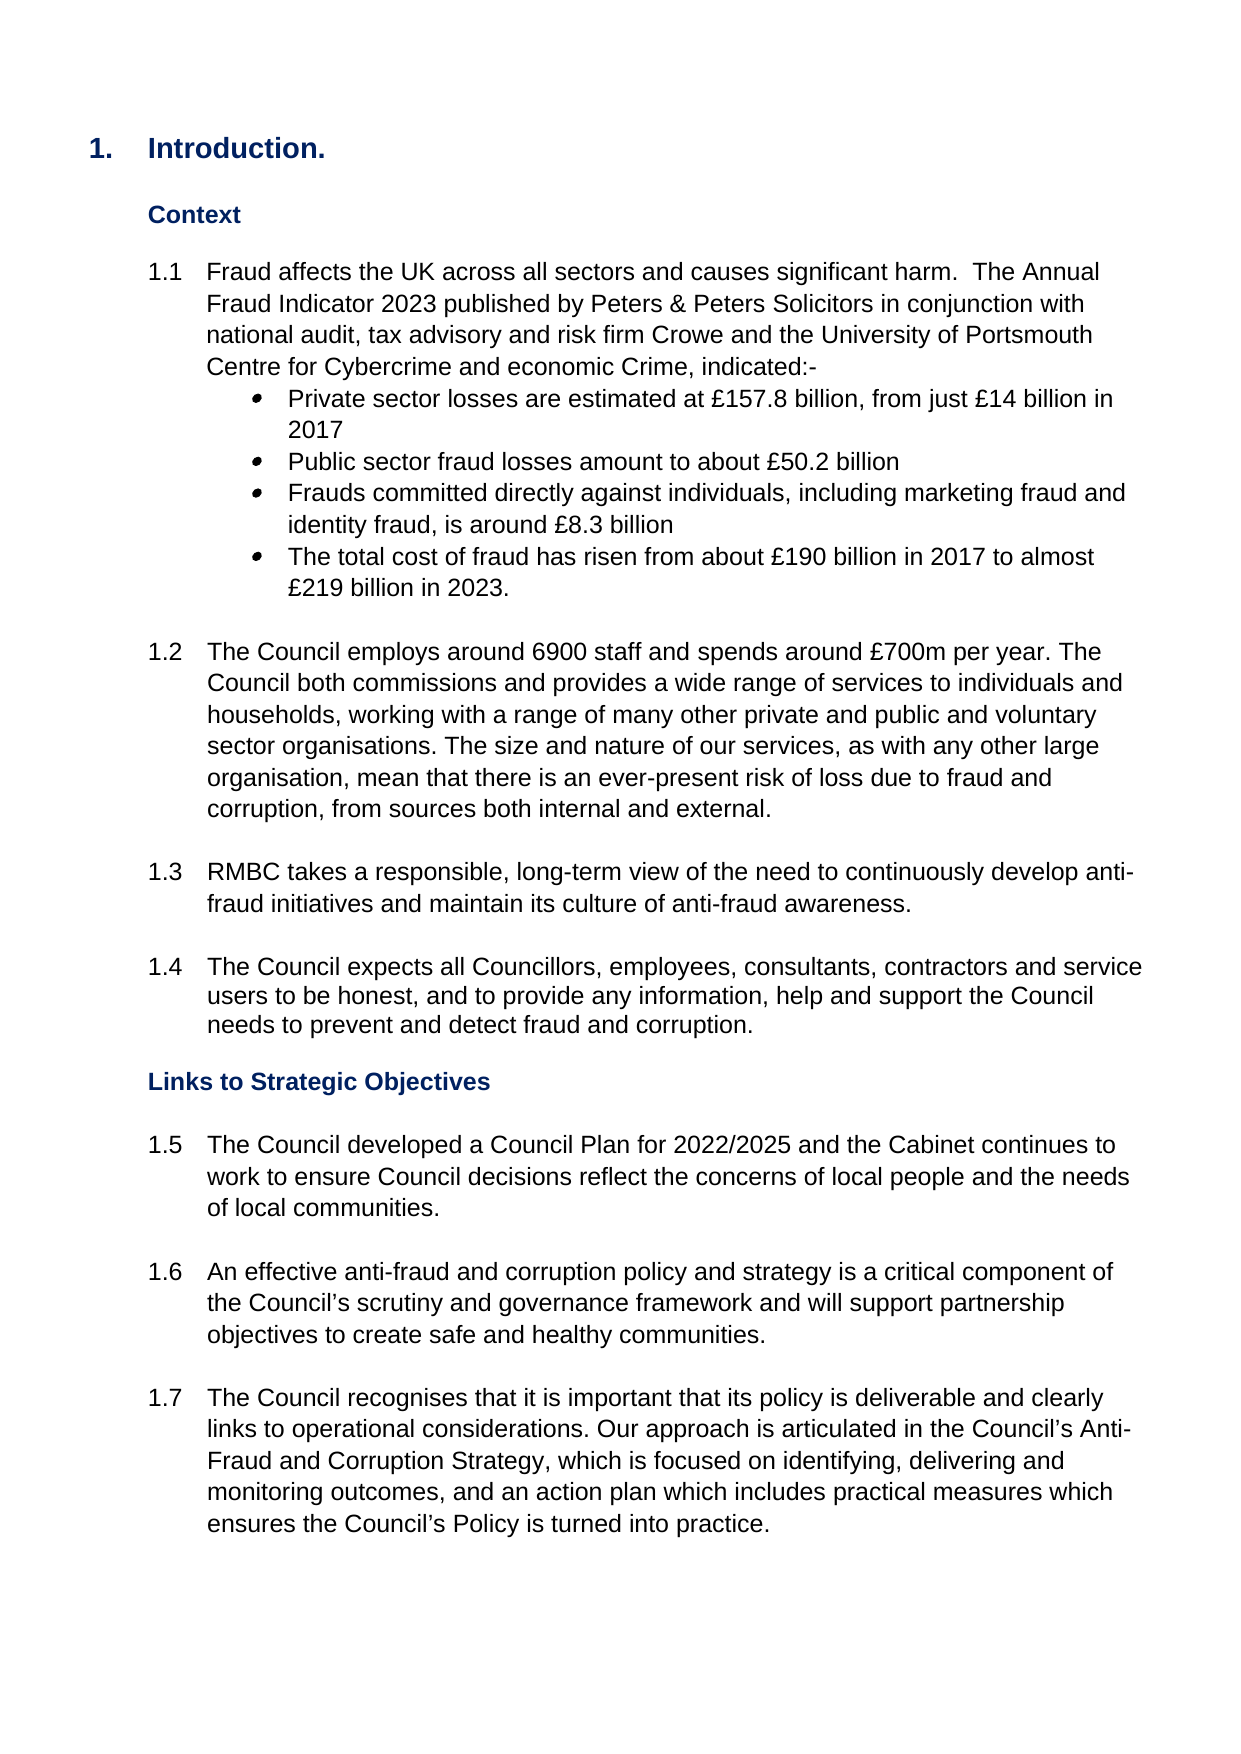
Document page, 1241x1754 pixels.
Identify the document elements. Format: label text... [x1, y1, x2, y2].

text 1. Introduction. [89, 131, 1152, 165]
text 1.3 RMBC takes a responsible, long-term view of the need to continuously develop anti-fraud initiatives and maintain its culture of anti-fraud awareness. [148, 857, 1152, 918]
text 1.4 The Council expects all Councillors, employees, consultants, contractors and service users to be honest, and to provide any information, help and support the Council needs to prevent and detect fraud and corruption. [148, 952, 1152, 1038]
list Public sector fraud losses amount to about £50.2 billion [250, 447, 1152, 476]
text 1.5 The Council developed a Council Plan for 2022/2025 and the Cabinet continues to work to ensure Council decisions reflect the concerns of local people and the needs of local communities. [148, 1130, 1152, 1222]
list The total cost of fraud has risen from about £190 billion in 2017 to almost £219 billion in 2023. [250, 542, 1152, 602]
list Fraud affects the UK across all sectors and causes significant harm. The Annual Fraud Indicator 2023 published by Peters & Peters Solicitors in conjunction with national audit, tax advisory and risk firm Crowe and the University of Portsmouth Centre for Cybercrime and economic Crime, indicated:- [148, 257, 1152, 381]
text Context [148, 200, 1152, 228]
list Private sector losses are estimated at £157.8 billion, from just £14 billion in 2017 [250, 383, 1152, 444]
text 1.6 An effective anti-fraud and corruption policy and strategy is a critical component of the Council’s scrutiny and governance framework and will support partnership objectives to create safe and healthy communities. [148, 1256, 1152, 1348]
text 1.2 The Council employs around 6900 staff and spends around £700m per year. The Council both commissions and provides a wide range of services to individuals and households, working with a range of many other private and public and voluntary sector organisations. The size and nature of our services, as with any other large organisation, mean that there is an ever-present risk of loss due to fraud and corruption, from sources both internal and external. [148, 636, 1152, 823]
list Frauds committed directly against individuals, including marketing fraud and identity fraud, is around £8.3 billion [250, 478, 1152, 539]
text 1.7 The Council recognises that it is important that its policy is deliverable and clearly links to operational considerations. Our approach is articulated in the Council’s Anti-Fraud and Corruption Strategy, which is focused on identifying, delivering and monitoring outcomes, and an action plan which includes practical measures which ensures the Council’s Policy is turned into practice. [148, 1383, 1152, 1538]
text Links to Strategic Objectives [148, 1067, 1152, 1096]
